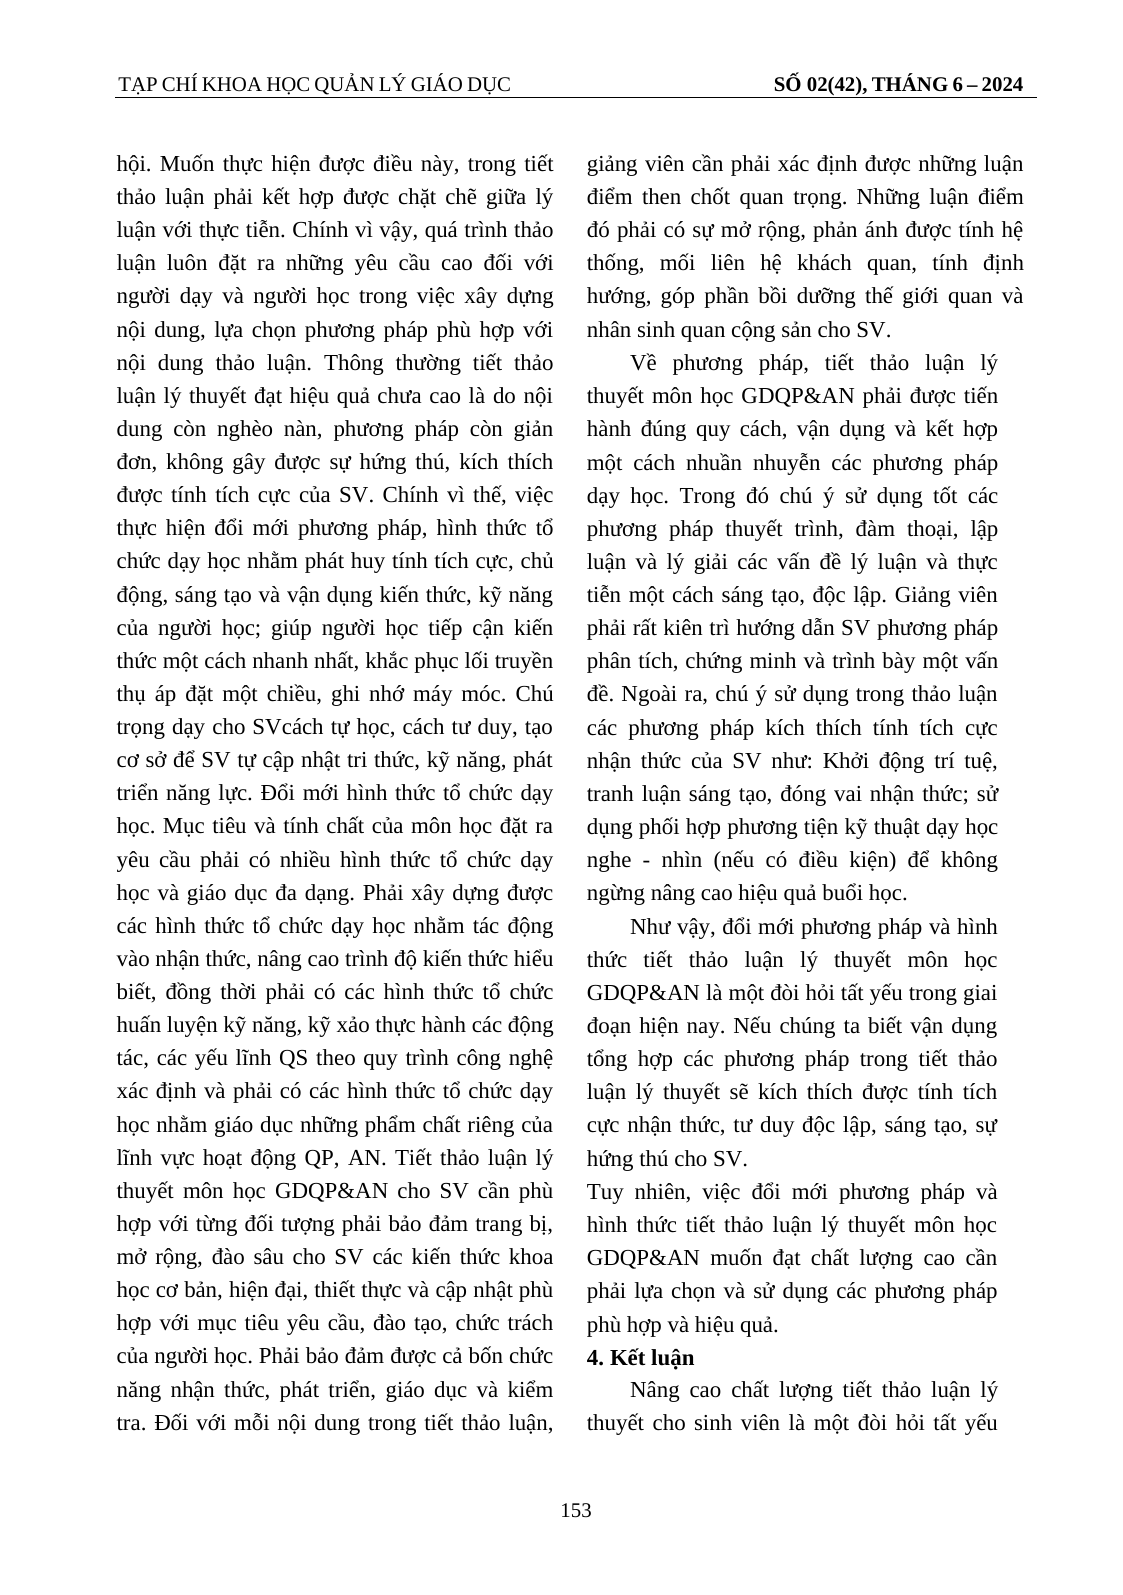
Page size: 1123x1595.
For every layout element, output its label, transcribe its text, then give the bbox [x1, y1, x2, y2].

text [587, 1376, 999, 1436]
text Như vậy, đổi mới phương pháp và hình thức tiết thảo luận lý thuyết môn học GDQP&AN là một đòi hỏi tất yếu trong giai đoạn hiện nay. Nếu chúng ta biết vận dụng tổng hợp các phương pháp trong tiết thảo luận lý thuyết sẽ kích thích được tính tích cực nhận thức, tư duy độc lập, sáng tạo, sự hứng thú cho SV. [587, 913, 998, 1171]
text Về phương pháp, tiết thảo luận lý thuyết môn học GDQP&AN phải được tiến hành đúng quy cách, vận dụng và kết hợp một cách nhuần nhuyễn các phương pháp dạy học. Trong đó chú ý sử dụng tốt các phương pháp thuyết trình, đàm thoại, lập luận và lý giải các vấn đề lý luận và thực tiễn một cách sáng tạo, độc lập. Giảng viên phải rất kiên trì hướng dẫn SV phương pháp phân tích, chứng minh và trình bày một vấn đề. Ngoài ra, chú ý sử dụng trong thảo luận các phương pháp kích thích tính tích cực nhận thức của SV như: Khởi động trí tuệ, tranh luận sáng tạo, đóng vai nhận thức; sử dụng phối hợp phương tiện kỹ thuật dạy học nghe - nhìn (nếu có điều kiện) để không ngừng nâng cao hiệu quả buổi học. [587, 349, 999, 906]
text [587, 150, 1024, 342]
text Tuy nhiên, việc đổi mới phương pháp và hình thức tiết thảo luận lý thuyết môn học GDQP&AN muốn đạt chất lượng cao cần phải lựa chọn và sử dụng các phương pháp phù hợp và hiệu quả. [587, 1178, 998, 1337]
subtitle Kết luận [587, 1344, 1028, 1371]
